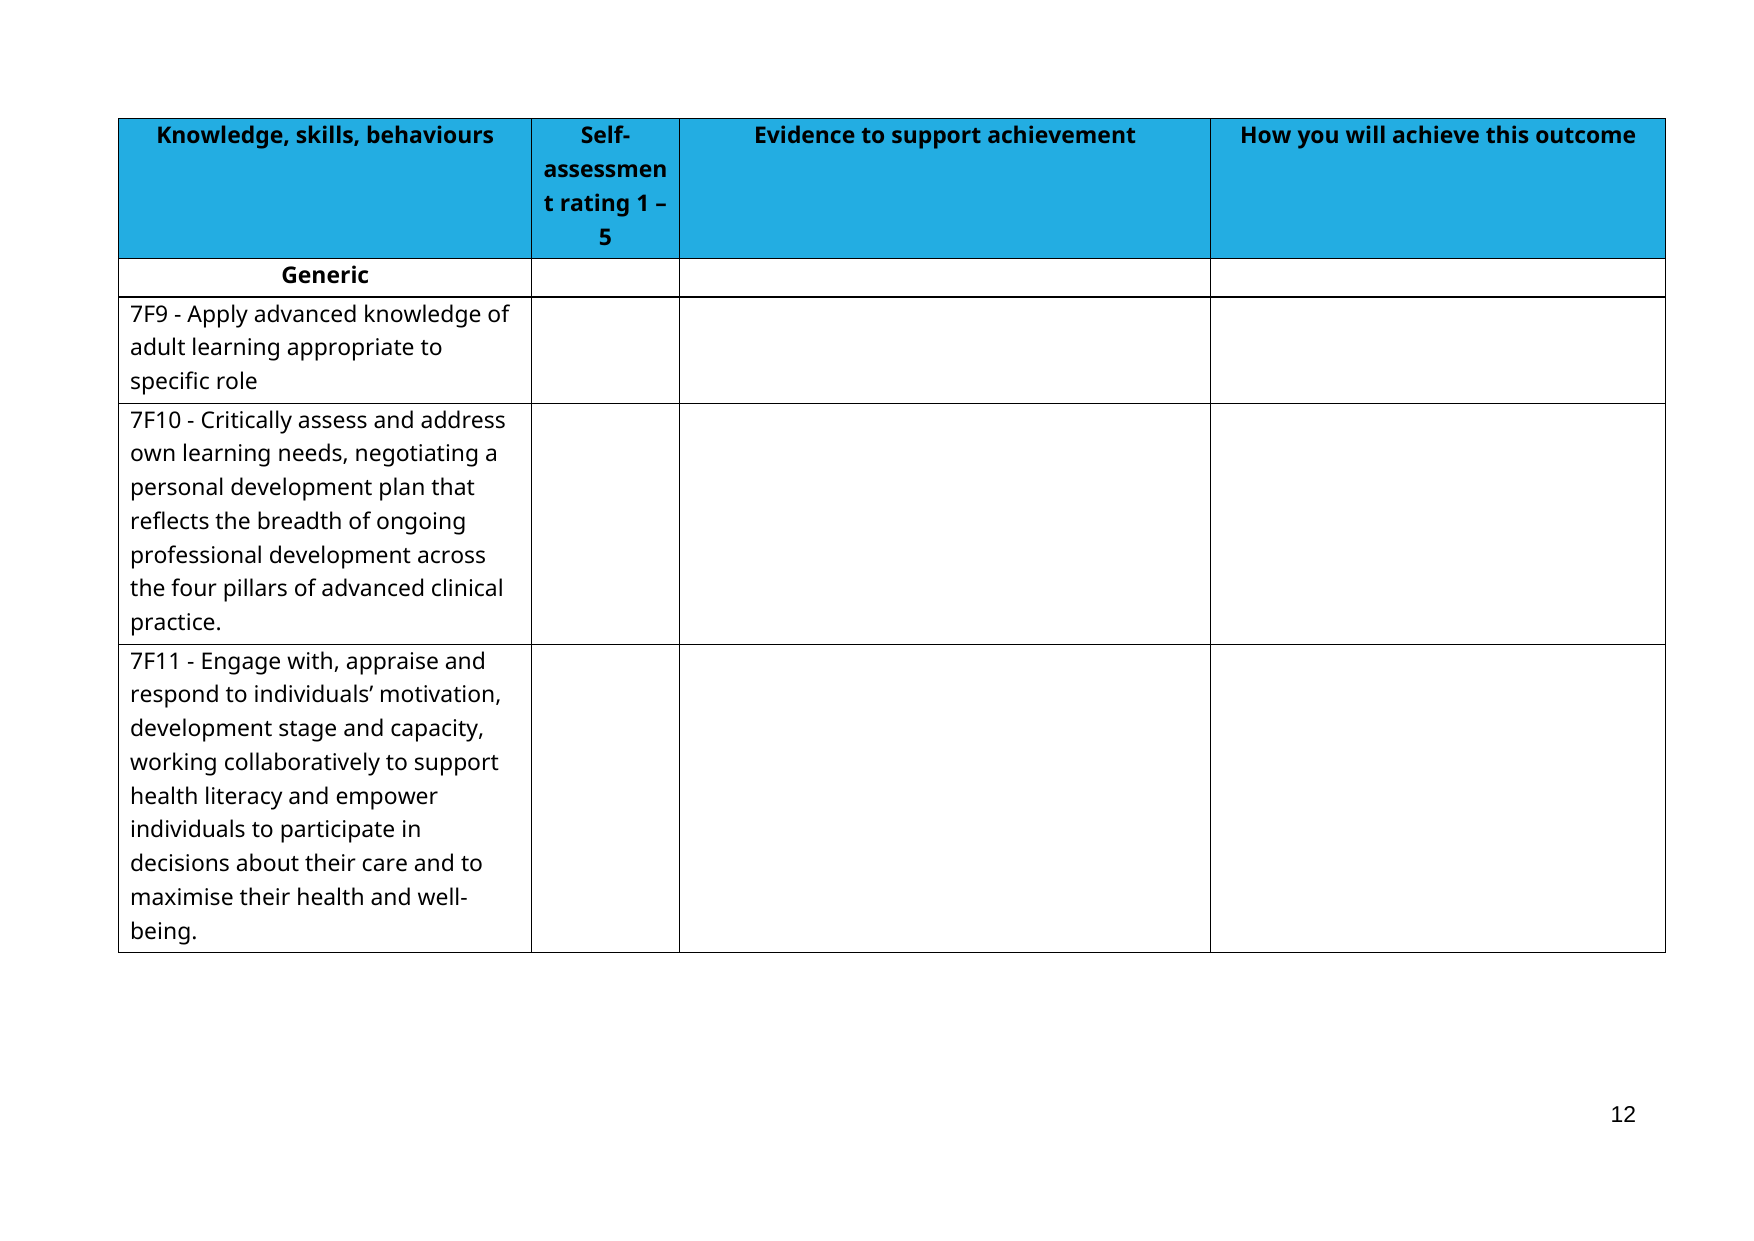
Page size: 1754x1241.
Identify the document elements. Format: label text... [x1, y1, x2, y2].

table_cell [532, 259, 679, 296]
table_cell [1211, 298, 1665, 402]
table_cell Generic [119, 259, 531, 296]
table_cell [532, 645, 679, 952]
table_cell 7F10 - Critically assess and address own learning needs, negotiating a personal development plan that reflects the breadth of ongoing professional development across the four pillars of advanced clinical practice. [119, 404, 531, 643]
table_cell [1211, 404, 1665, 643]
table_header Knowledge, skills, behaviours [119, 119, 531, 258]
table_cell [680, 404, 1210, 643]
table_cell [532, 298, 679, 402]
table_cell [680, 298, 1210, 402]
table_cell [680, 645, 1210, 952]
table_header Self-assessment rating 1 – 5 [532, 119, 679, 258]
table_cell [1211, 259, 1665, 296]
table_header How you will achieve this outcome [1211, 119, 1665, 258]
table_cell [532, 404, 679, 643]
table_cell 7F11 - Engage with, appraise and respond to individuals’ motivation, development stage and capacity, working collaboratively to support health literacy and empower individuals to participate in decisions about their care and to maximise their health and well-being. [119, 645, 531, 952]
table_cell 7F9 - Apply advanced knowledge of adult learning appropriate to specific role [119, 298, 531, 402]
table_header Evidence to support achievement [680, 119, 1210, 258]
table_cell [680, 259, 1210, 296]
table_cell [1211, 645, 1665, 952]
